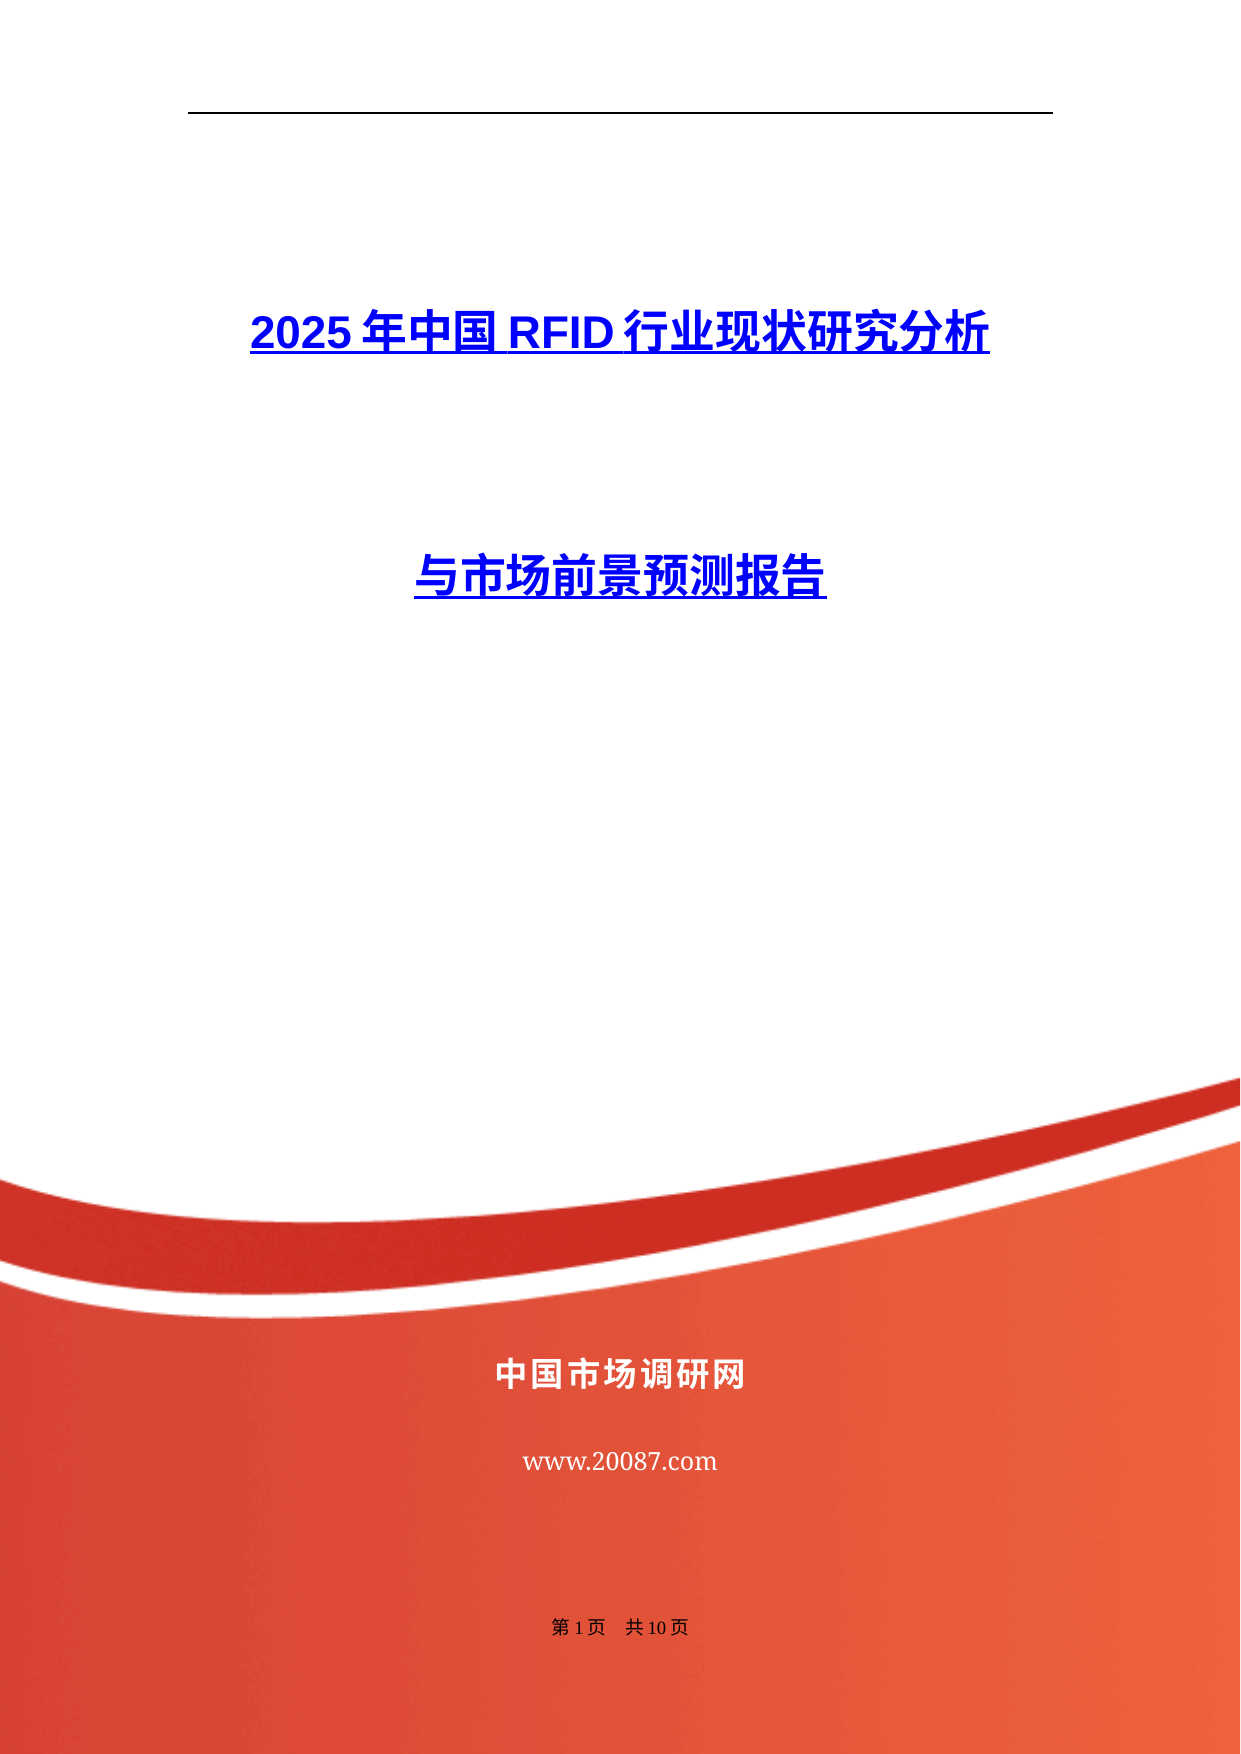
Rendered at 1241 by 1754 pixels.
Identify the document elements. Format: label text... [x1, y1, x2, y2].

subtitle 中国市场调研网 [187, 1339, 1053, 1404]
text www.20087.com [187, 1428, 1053, 1493]
picture [0, 1006, 1241, 1754]
table_header 2025年中国RFID行业现状研究分析与市场前景预测报告 [188, 207, 1053, 773]
